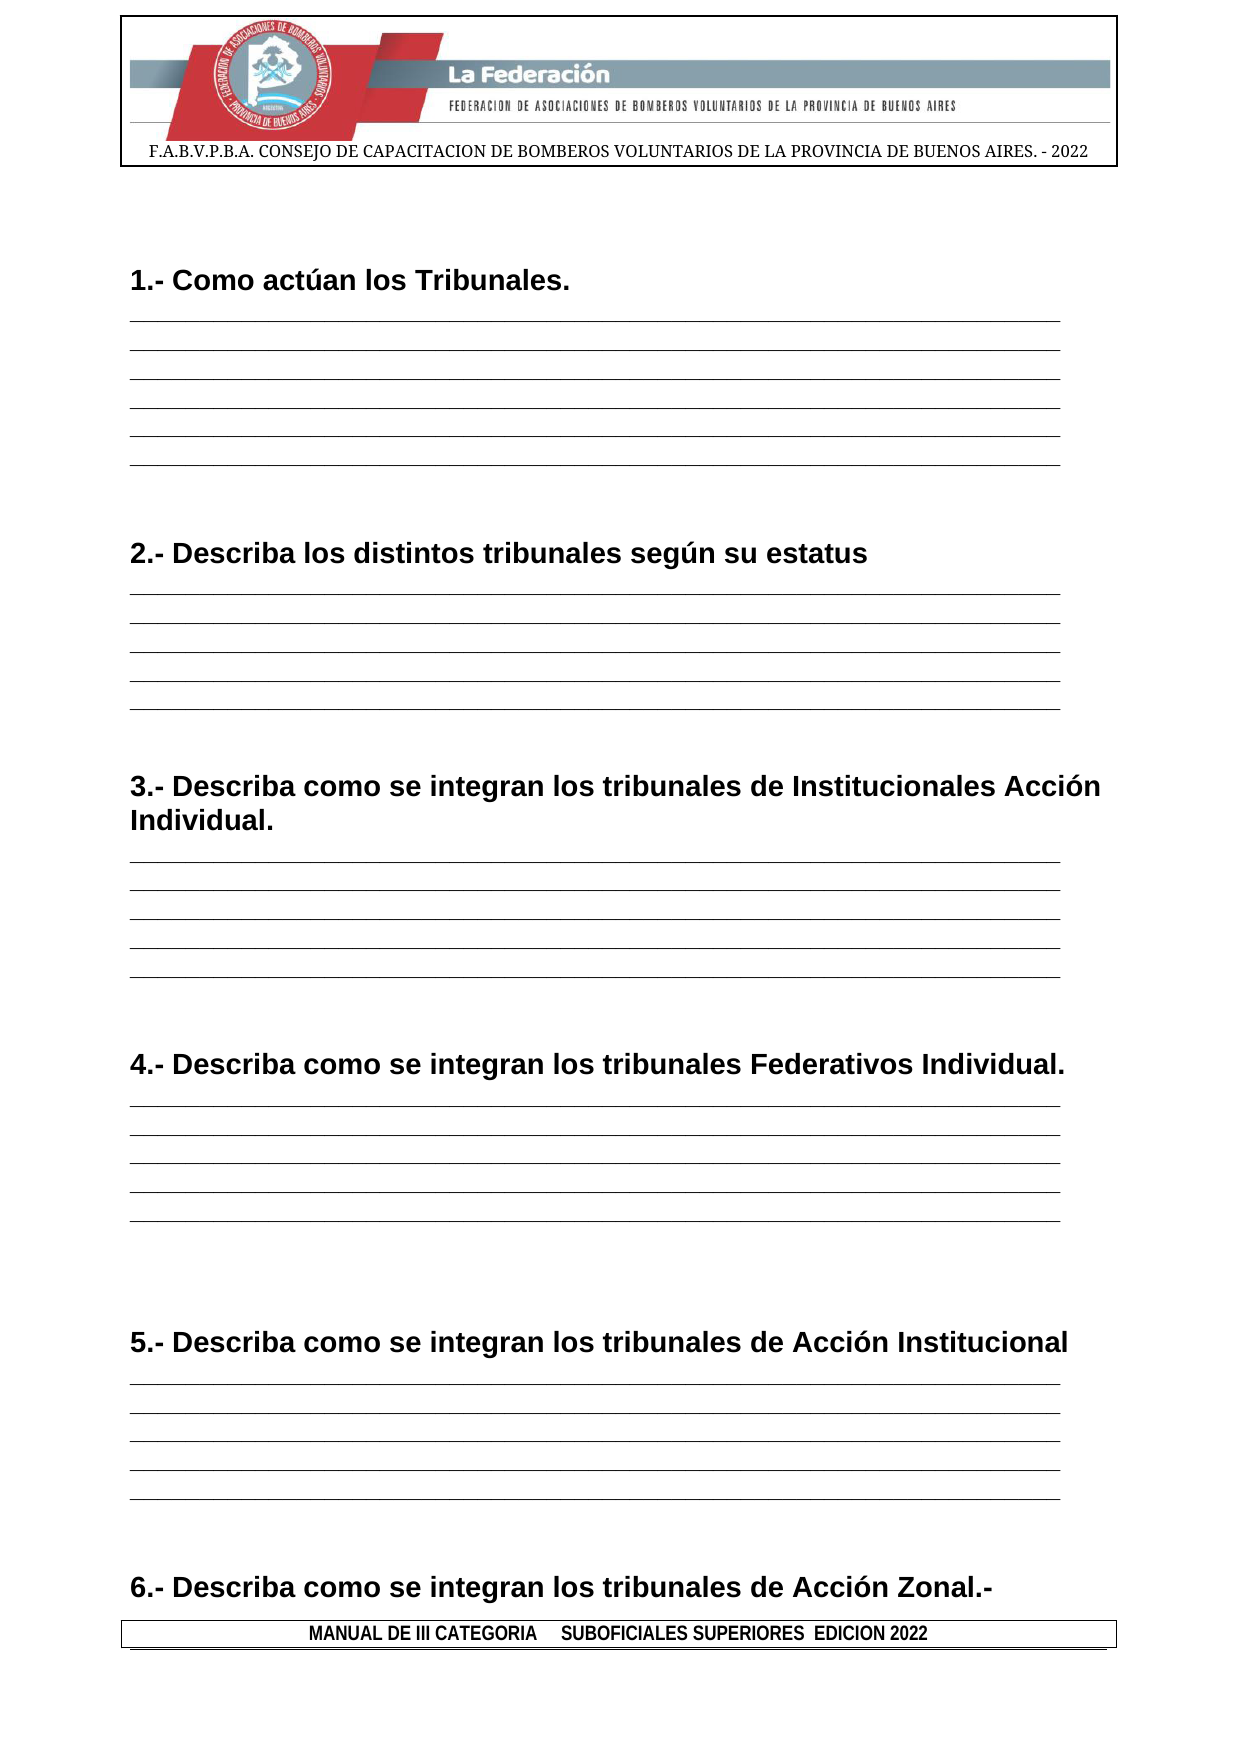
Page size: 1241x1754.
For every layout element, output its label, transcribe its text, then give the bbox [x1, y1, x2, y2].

text ___________________________________________________________________ [130, 1474, 1107, 1503]
text ___________________________________________________________________ [130, 1359, 1107, 1388]
text ___________________________________________________________________ [130, 894, 1107, 923]
text ___________________________________________________________________ [130, 440, 1107, 469]
text ___________________________________________________________________ [130, 656, 1107, 684]
text 6.- Describa como se integran los tribunales de Acción Zonal.- [130, 1570, 1107, 1603]
text ___________________________________________________________________ [130, 1196, 1107, 1225]
text 3.- Describa como se integran los tribunales de Institucionales Acción Individual. [130, 769, 1107, 837]
text ___________________________________________________________________ [130, 569, 1107, 598]
text 4.- Describa como se integran los tribunales Federativos Individual. [130, 1047, 1107, 1081]
text ___________________________________________________________________ [130, 1416, 1107, 1445]
text ___________________________________________________________________ [130, 296, 1107, 325]
text ___________________________________________________________________ [130, 354, 1107, 383]
text ___________________________________________________________________ [130, 1445, 1107, 1474]
text 2.- Describa los distintos tribunales según su estatus [130, 536, 1107, 569]
text ___________________________________________________________________ [130, 1167, 1107, 1196]
text ___________________________________________________________________ [130, 325, 1107, 354]
text ___________________________________________________________________ [130, 627, 1107, 656]
text ___________________________________________________________________ [130, 684, 1107, 713]
text ___________________________________________________________________ [130, 837, 1107, 865]
text ___________________________________________________________________ [130, 952, 1107, 980]
text 1.- Como actúan los Tribunales. [130, 263, 1107, 296]
text ___________________________________________________________________ [130, 1138, 1107, 1167]
text ___________________________________________________________________ [130, 1388, 1107, 1416]
text ___________________________________________________________________ [130, 923, 1107, 952]
text ___________________________________________________________________ [130, 598, 1107, 627]
picture [129, 18, 1111, 141]
text ___________________________________________________________________ [130, 1081, 1107, 1110]
text 5.- Describa como se integran los tribunales de Acción Institucional [130, 1325, 1107, 1359]
text ___________________________________________________________________ [130, 1110, 1107, 1138]
text ___________________________________________________________________ [130, 411, 1107, 440]
text ___________________________________________________________________ [130, 865, 1107, 894]
text ___________________________________________________________________ [130, 383, 1107, 411]
